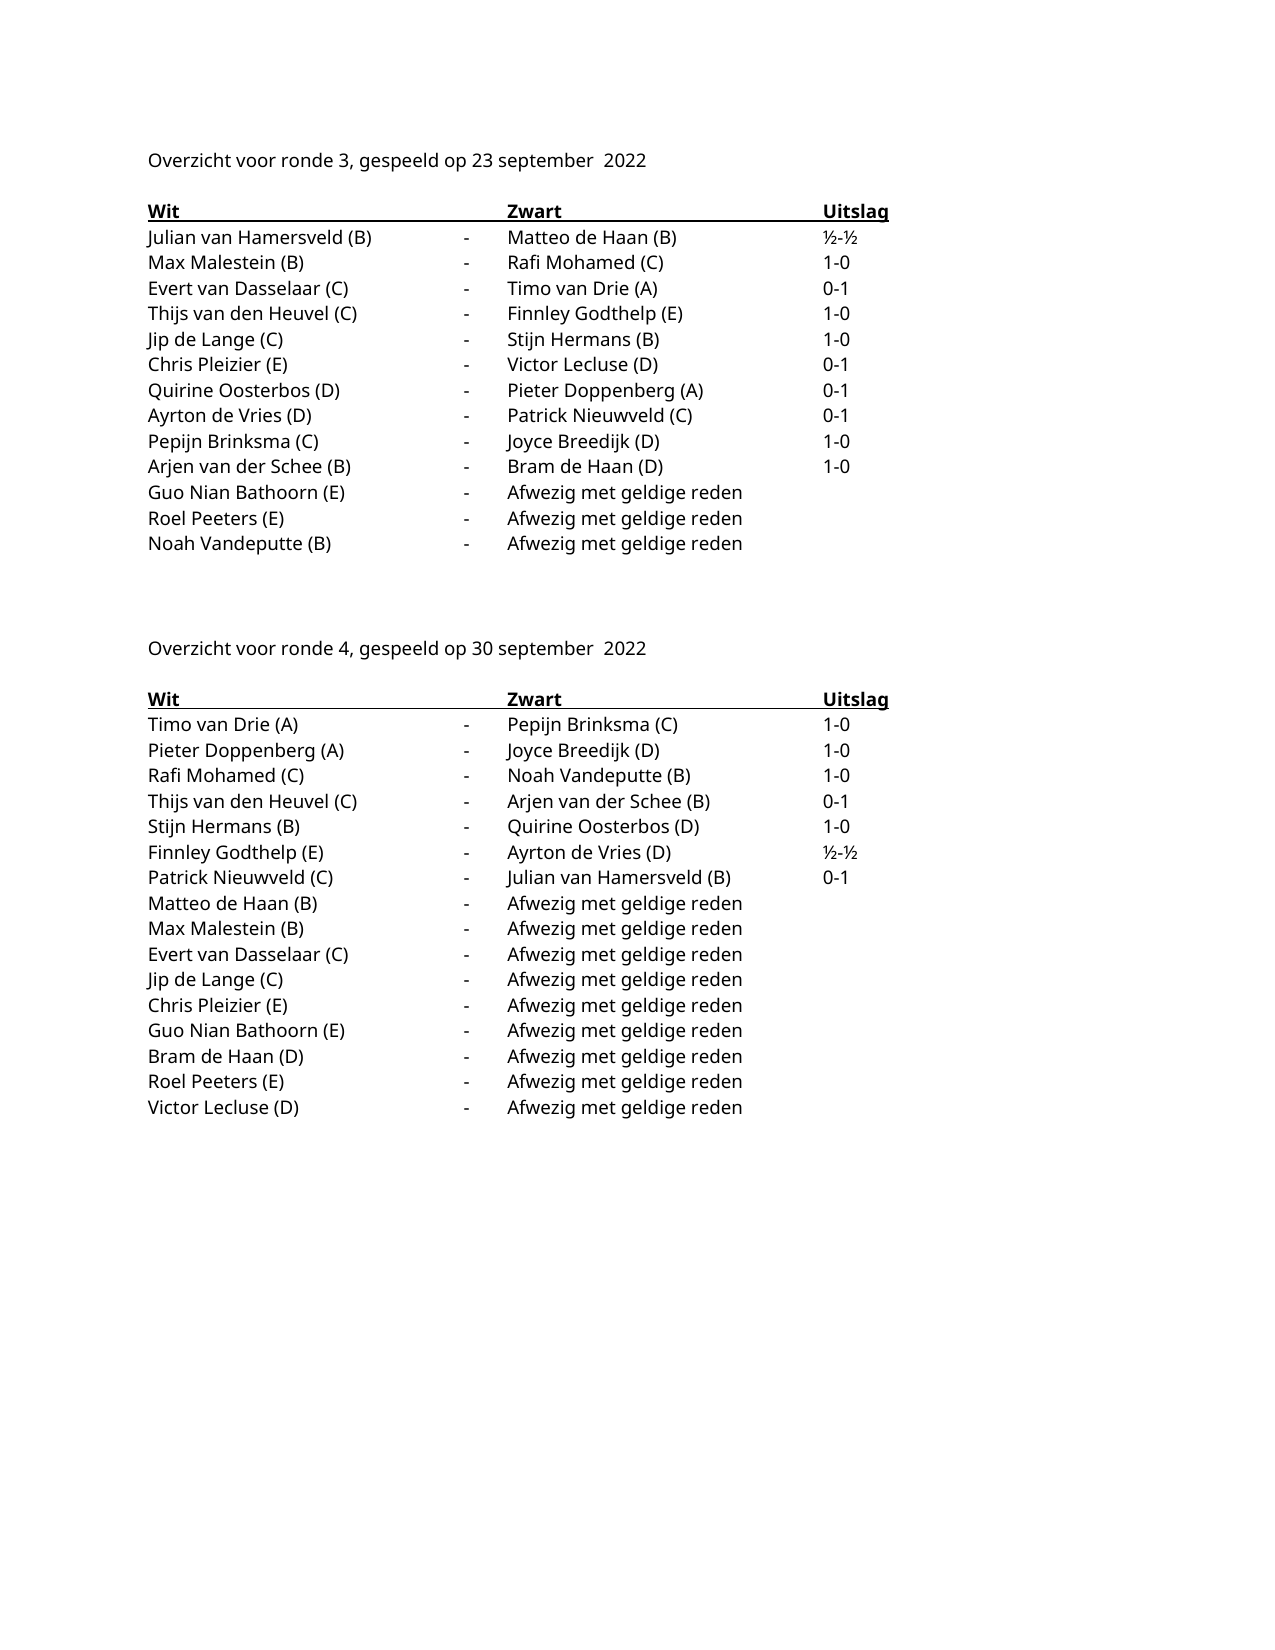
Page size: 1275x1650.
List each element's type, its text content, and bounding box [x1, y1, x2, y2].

text Matteo de Haan (B) - Afwezig met geldige reden [148, 890, 1127, 916]
text Finnley Godthelp (E) - Ayrton de Vries (D) ½-½ [148, 839, 1127, 865]
text Quirine Oosterbos (D) - Pieter Doppenberg (A) 0-1 [148, 377, 1127, 403]
text Wit Zwart Uitslag [148, 686, 1127, 712]
text Thijs van den Heuvel (C) - Arjen van der Schee (B) 0-1 [148, 788, 1127, 814]
text Overzicht voor ronde 3, gespeeld op 23 september 2022 [148, 148, 1127, 173]
text Noah Vandeputte (B) - Afwezig met geldige reden [148, 530, 1127, 556]
text Roel Peeters (E) - Afwezig met geldige reden [148, 1069, 1127, 1094]
text Julian van Hamersveld (B) - Matteo de Haan (B) ½-½ [148, 224, 1127, 250]
text Evert van Dasselaar (C) - Afwezig met geldige reden [148, 941, 1127, 967]
text Ayrton de Vries (D) - Patrick Nieuwveld (C) 0-1 [148, 403, 1127, 428]
text Guo Nian Bathoorn (E) - Afwezig met geldige reden [148, 479, 1127, 505]
text Evert van Dasselaar (C) - Timo van Drie (A) 0-1 [148, 275, 1127, 301]
text Wit Zwart Uitslag [148, 199, 1127, 224]
text Thijs van den Heuvel (C) - Finnley Godthelp (E) 1-0 [148, 301, 1127, 326]
text Stijn Hermans (B) - Quirine Oosterbos (D) 1-0 [148, 814, 1127, 839]
text Rafi Mohamed (C) - Noah Vandeputte (B) 1-0 [148, 763, 1127, 788]
text Max Malestein (B) - Afwezig met geldige reden [148, 916, 1127, 941]
text Chris Pleizier (E) - Victor Lecluse (D) 0-1 [148, 352, 1127, 377]
text Guo Nian Bathoorn (E) - Afwezig met geldige reden [148, 1018, 1127, 1043]
text Arjen van der Schee (B) - Bram de Haan (D) 1-0 [148, 454, 1127, 479]
text Victor Lecluse (D) - Afwezig met geldige reden [148, 1094, 1127, 1120]
text Jip de Lange (C) - Stijn Hermans (B) 1-0 [148, 326, 1127, 352]
text Patrick Nieuwveld (C) - Julian van Hamersveld (B) 0-1 [148, 865, 1127, 890]
text Max Malestein (B) - Rafi Mohamed (C) 1-0 [148, 250, 1127, 275]
text Pieter Doppenberg (A) - Joyce Breedijk (D) 1-0 [148, 737, 1127, 763]
text Chris Pleizier (E) - Afwezig met geldige reden [148, 992, 1127, 1018]
text Timo van Drie (A) - Pepijn Brinksma (C) 1-0 [148, 712, 1127, 737]
text Pepijn Brinksma (C) - Joyce Breedijk (D) 1-0 [148, 428, 1127, 454]
text Jip de Lange (C) - Afwezig met geldige reden [148, 967, 1127, 992]
text Overzicht voor ronde 4, gespeeld op 30 september 2022 [148, 635, 1127, 661]
text Roel Peeters (E) - Afwezig met geldige reden [148, 505, 1127, 530]
text Bram de Haan (D) - Afwezig met geldige reden [148, 1043, 1127, 1069]
